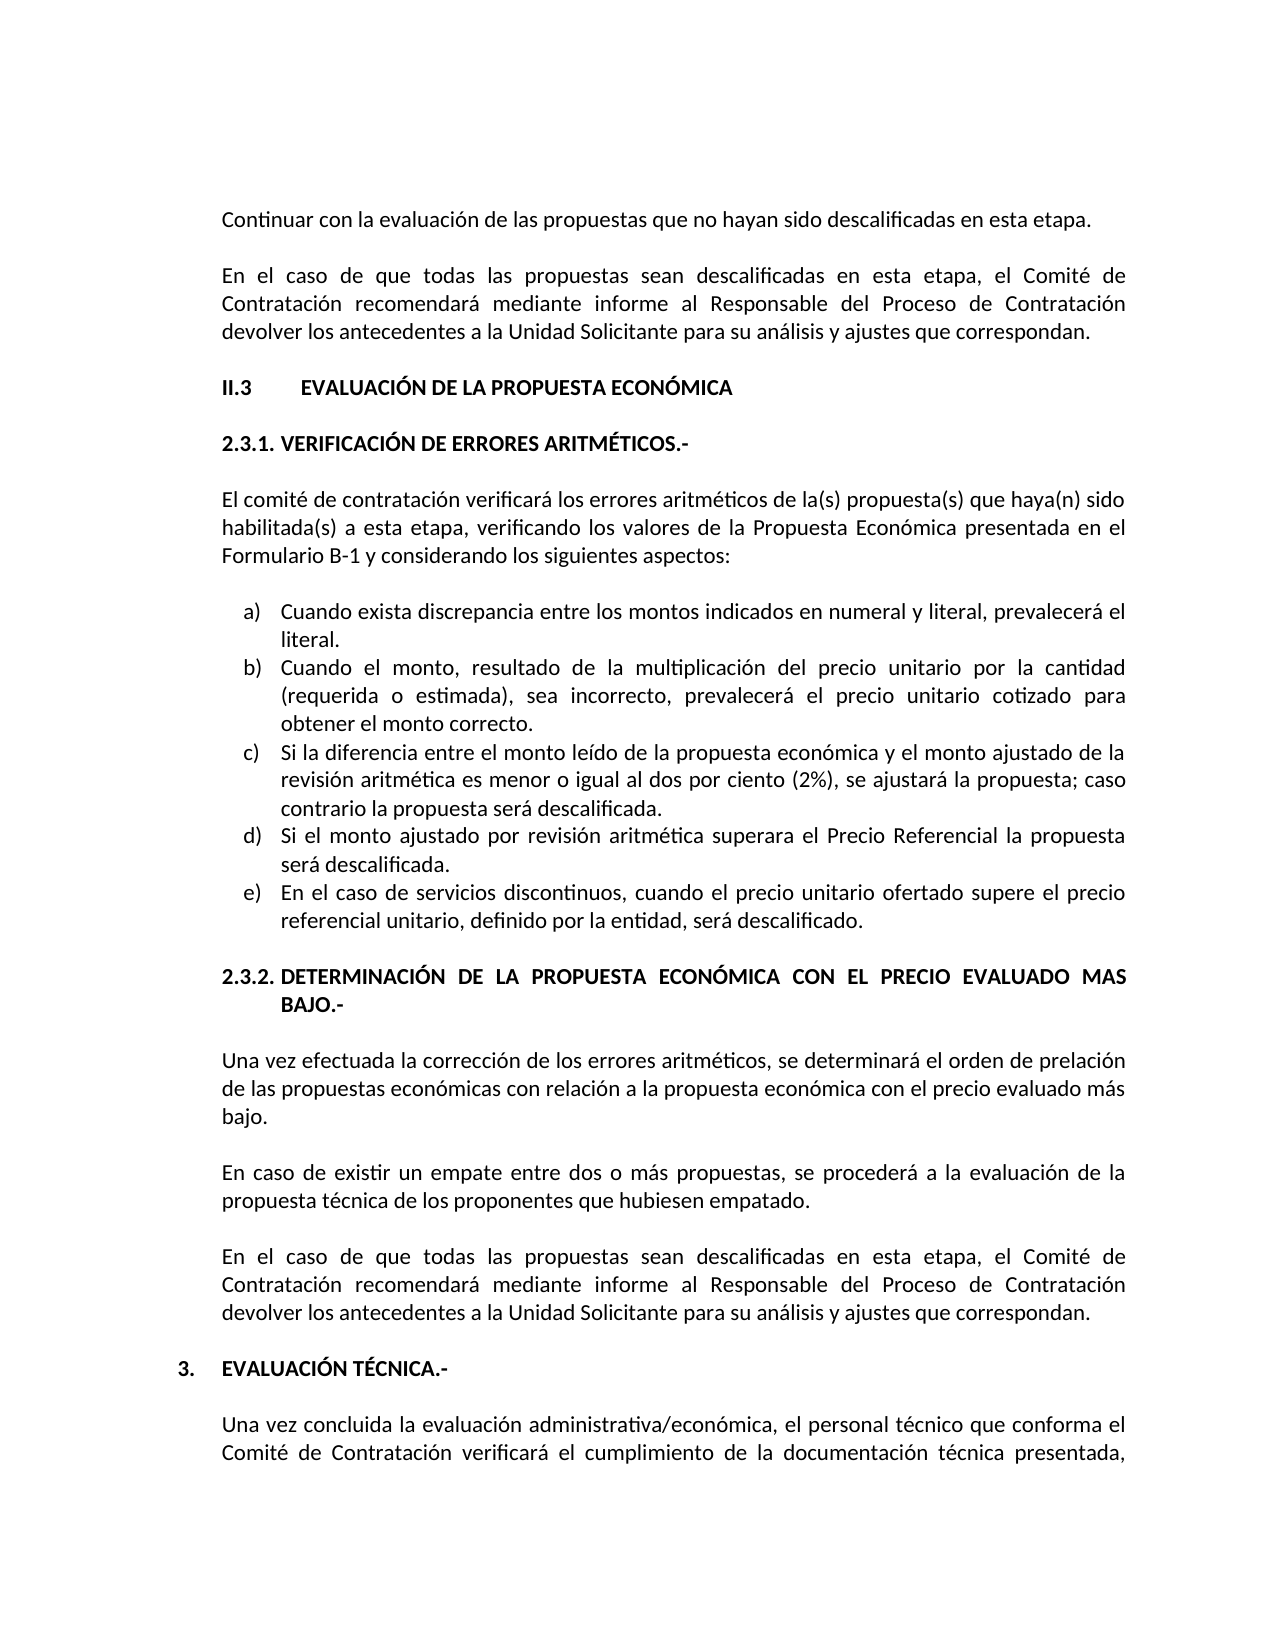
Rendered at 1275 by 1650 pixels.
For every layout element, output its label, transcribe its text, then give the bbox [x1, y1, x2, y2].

text Continuar con la evaluación de las propuestas que no hayan sido descalificadas en esta etapa. [222, 205, 1127, 233]
list VERIFICACIÓN DE ERRORES ARITMÉTICOS.- [222, 429, 1127, 457]
text Una vez efectuada la corrección de los errores aritméticos, se determinará el orden de prelación de las propuestas económicas con relación a la propuesta económica con el precio evaluado más bajo. [222, 1046, 1127, 1130]
list EVALUACIÓN DE LA PROPUESTA ECONÓMICA [222, 373, 1127, 401]
list DETERMINACIÓN DE LA PROPUESTA ECONÓMICA CON EL PRECIO EVALUADO MAS BAJO.- [222, 962, 1127, 1018]
text En caso de existir un empate entre dos o más propuestas, se procederá a la evaluación de la propuesta técnica de los proponentes que hubiesen empatado. [222, 1158, 1127, 1214]
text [222, 1410, 1127, 1466]
list Cuando el monto, resultado de la multiplicación del precio unitario por la cantidad (requerida o estimada), sea incorrecto, prevalecerá el precio unitario cotizado para obtener el monto correcto. [243, 653, 1127, 738]
list Cuando exista discrepancia entre los montos indicados en numeral y literal, prevalecerá el literal. [243, 597, 1127, 653]
list En el caso de servicios discontinuos, cuando el precio unitario ofertado supere el precio referencial unitario, definido por la entidad, será descalificado. [243, 878, 1127, 934]
list Si la diferencia entre el monto leído de la propuesta económica y el monto ajustado de la revisión aritmética es menor o igual al dos por ciento (2%), se ajustará la propuesta; caso contrario la propuesta será descalificada. [243, 738, 1127, 822]
list Si el monto ajustado por revisión aritmética superara el Precio Referencial la propuesta será descalificada. [243, 822, 1127, 878]
text El comité de contratación verificará los errores aritméticos de la(s) propuesta(s) que haya(n) sido habilitada(s) a esta etapa, verificando los valores de la Propuesta Económica presentada en el Formulario B-1 y considerando los siguientes aspectos: [222, 485, 1127, 569]
list EVALUACIÓN TÉCNICA.- [177, 1354, 1127, 1382]
